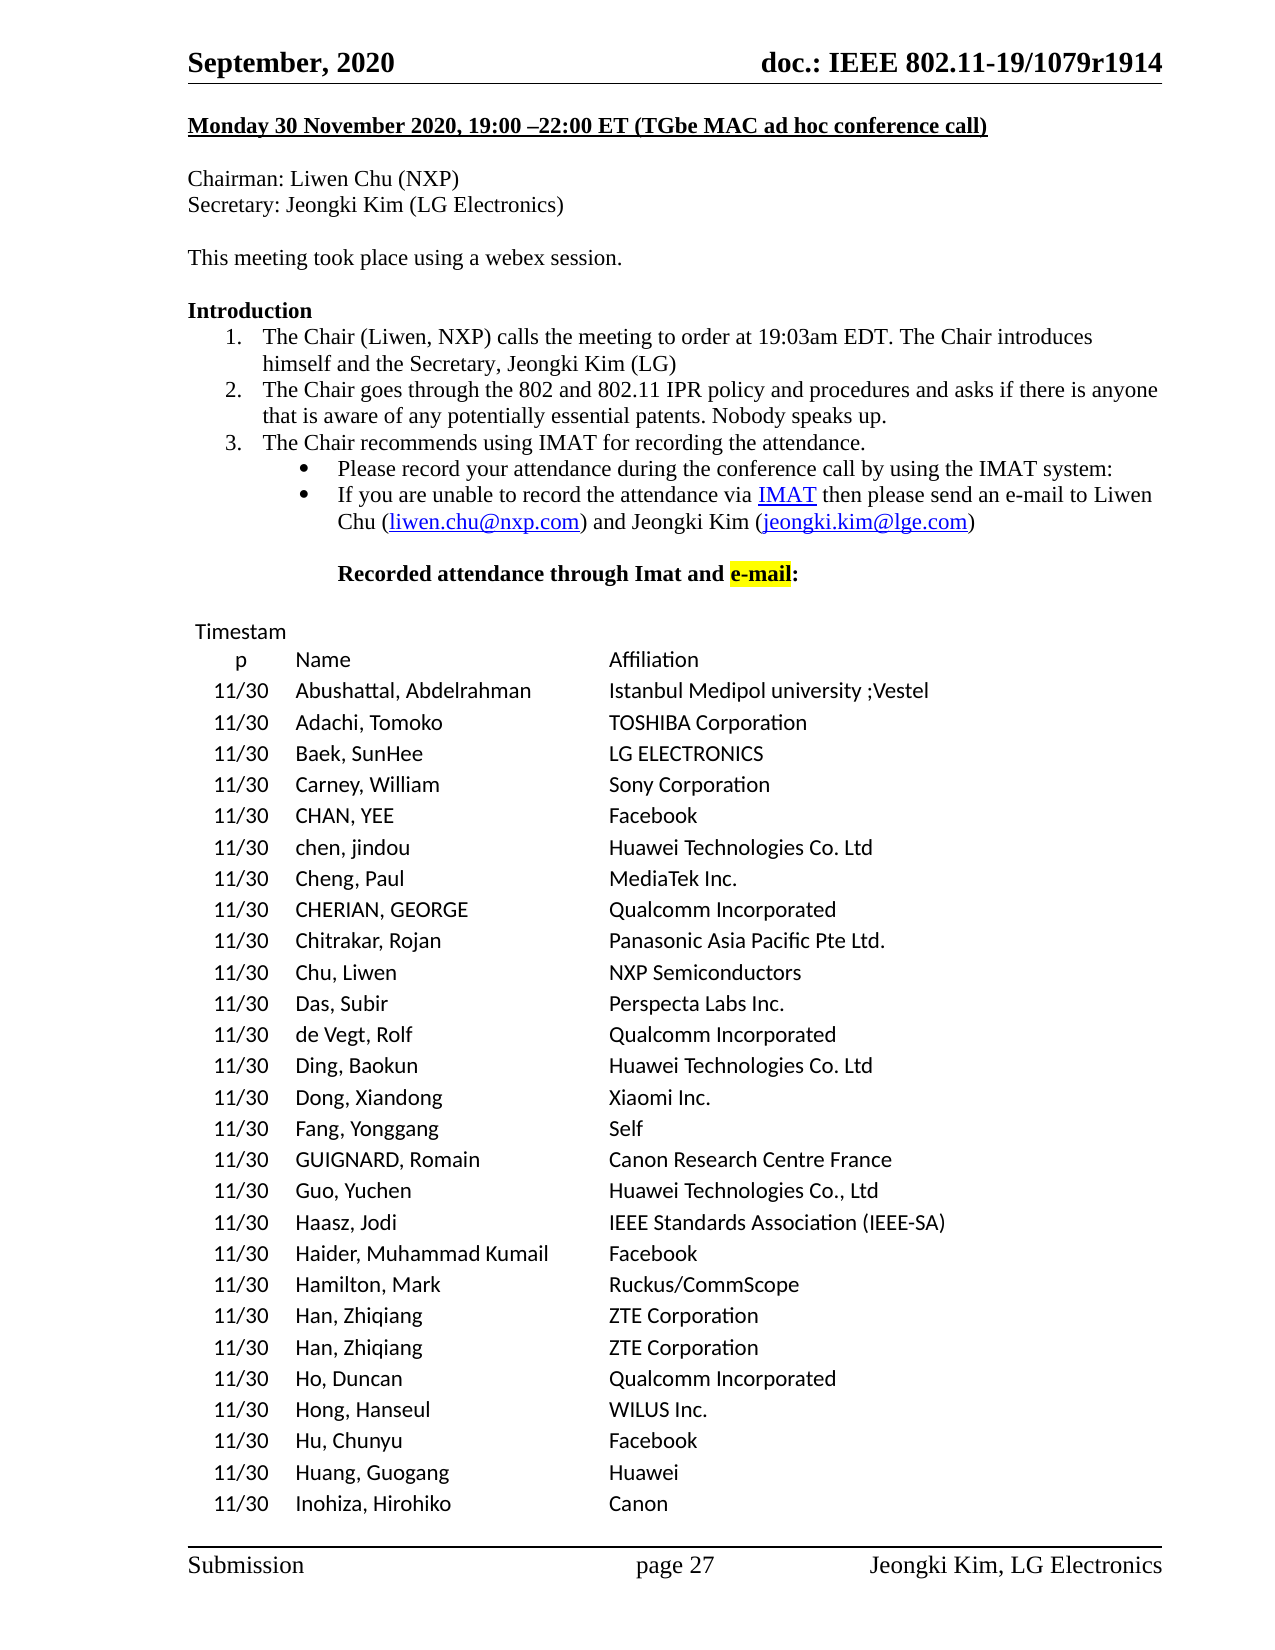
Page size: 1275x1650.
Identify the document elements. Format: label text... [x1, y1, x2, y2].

table_cell Canon Research Centre France [607, 1142, 1194, 1173]
table_header Affiliation [607, 616, 1194, 673]
table_cell Hong, Hanseul [294, 1392, 607, 1423]
table_cell 11/30 [188, 673, 294, 704]
table_cell Ho, Duncan [294, 1361, 607, 1392]
table_cell TOSHIBA Corporation [607, 705, 1194, 736]
table_cell Das, Subir [294, 986, 607, 1017]
table_cell ZTE Corporation [607, 1330, 1194, 1361]
table_cell chen, jindou [294, 830, 607, 861]
table_cell de Vegt, Rolf [294, 1017, 607, 1048]
table_cell 11/30 [188, 1111, 294, 1142]
table_cell IEEE Standards Association (IEEE-SA) [607, 1205, 1194, 1236]
table_cell Haasz, Jodi [294, 1205, 607, 1236]
list If you are unable to record the attendance via IMAT then please send an e-mail to Liwen Chu (liwen.chu@nxp.com) and Jeongki Kim (jeongki.kim@lge.com) [300, 481, 1162, 534]
table_cell 11/30 [188, 892, 294, 923]
table_cell 11/30 [188, 1205, 294, 1236]
table_cell Guo, Yuchen [294, 1173, 607, 1204]
table_cell GUIGNARD, Romain [294, 1142, 607, 1173]
table_cell Canon [607, 1486, 1194, 1517]
text This meeting took place using a webex session. [187, 244, 1162, 271]
list The Chair (Liwen, NXP) calls the meeting to order at 19:03am EDT. The Chair introduces himself and the Secretary, Jeongki Kim (LG) [225, 323, 1162, 376]
text Secretary: Jeongki Kim (LG Electronics) [187, 192, 1162, 218]
table_cell Dong, Xiandong [294, 1080, 607, 1111]
table_cell Ruckus/CommScope [607, 1267, 1194, 1298]
table_cell Haider, Muhammad Kumail [294, 1236, 607, 1267]
table_cell Baek, SunHee [294, 736, 607, 767]
table_cell Facebook [607, 1423, 1194, 1454]
table_cell LG ELECTRONICS [607, 736, 1194, 767]
table_cell 11/30 [188, 830, 294, 861]
table_cell Qualcomm Incorporated [607, 1017, 1194, 1048]
text Monday 30 November 2020, 19:00 –22:00 ET (TGbe MAC ad hoc conference call) [187, 112, 1162, 139]
table_cell Ding, Baokun [294, 1048, 607, 1079]
table_cell Huawei Technologies Co. Ltd [607, 1048, 1194, 1079]
table_cell 11/30 [188, 1330, 294, 1361]
table_cell 11/30 [188, 1423, 294, 1454]
table_cell Huawei [607, 1455, 1194, 1486]
table_cell 11/30 [188, 767, 294, 798]
table_cell NXP Semiconductors [607, 955, 1194, 986]
table_cell WILUS Inc. [607, 1392, 1194, 1423]
table_cell Facebook [607, 798, 1194, 829]
table_cell Perspecta Labs Inc. [607, 986, 1194, 1017]
table_cell 11/30 [188, 1048, 294, 1079]
table_header Timestamp [188, 616, 294, 673]
table_cell Chu, Liwen [294, 955, 607, 986]
table_cell Inohiza, Hirohiko [294, 1486, 607, 1517]
table_cell Abushattal, Abdelrahman [294, 673, 607, 704]
table_cell 11/30 [188, 1142, 294, 1173]
table_cell ZTE Corporation [607, 1298, 1194, 1329]
table_cell 11/30 [188, 1486, 294, 1517]
table_cell Hamilton, Mark [294, 1267, 607, 1298]
table_cell Qualcomm Incorporated [607, 1361, 1194, 1392]
table_cell MediaTek Inc. [607, 861, 1194, 892]
table_cell Carney, William [294, 767, 607, 798]
table_cell Self [607, 1111, 1194, 1142]
table_cell Xiaomi Inc. [607, 1080, 1194, 1111]
table_cell Chitrakar, Rojan [294, 923, 607, 954]
table_cell 11/30 [188, 1236, 294, 1267]
table_cell Adachi, Tomoko [294, 705, 607, 736]
table_cell 11/30 [188, 1267, 294, 1298]
table_cell Han, Zhiqiang [294, 1330, 607, 1361]
table_cell 11/30 [188, 705, 294, 736]
text Chairman: Liwen Chu (NXP) [187, 165, 1162, 192]
text Recorded attendance through Imat and e-mail: [337, 534, 1162, 587]
table_cell Huang, Guogang [294, 1455, 607, 1486]
text Introduction [187, 297, 1162, 323]
table_cell Han, Zhiqiang [294, 1298, 607, 1329]
list Please record your attendance during the conference call by using the IMAT system: [300, 455, 1162, 481]
table_cell 11/30 [188, 798, 294, 829]
table_cell Huawei Technologies Co. Ltd [607, 830, 1194, 861]
table_cell 11/30 [188, 1361, 294, 1392]
table_cell 11/30 [188, 1298, 294, 1329]
table_cell 11/30 [188, 1017, 294, 1048]
table_header Name [294, 616, 607, 673]
table_cell 11/30 [188, 1392, 294, 1423]
table_cell Panasonic Asia Pacific Pte Ltd. [607, 923, 1194, 954]
table_cell 11/30 [188, 923, 294, 954]
table_cell 11/30 [188, 736, 294, 767]
table_cell Istanbul Medipol university ;Vestel [607, 673, 1194, 704]
table_cell 11/30 [188, 1080, 294, 1111]
table_cell Qualcomm Incorporated [607, 892, 1194, 923]
table_cell Cheng, Paul [294, 861, 607, 892]
table_cell Huawei Technologies Co., Ltd [607, 1173, 1194, 1204]
table_cell Fang, Yonggang [294, 1111, 607, 1142]
table_cell Facebook [607, 1236, 1194, 1267]
table_cell CHERIAN, GEORGE [294, 892, 607, 923]
list The Chair goes through the 802 and 802.11 IPR policy and procedures and asks if there is anyone that is aware of any potentially essential patents. Nobody speaks up. [225, 376, 1162, 429]
list The Chair recommends using IMAT for recording the attendance. [225, 429, 1162, 455]
table_cell 11/30 [188, 1173, 294, 1204]
table_cell Hu, Chunyu [294, 1423, 607, 1454]
table_cell Sony Corporation [607, 767, 1194, 798]
table_cell 11/30 [188, 1455, 294, 1486]
table_cell CHAN, YEE [294, 798, 607, 829]
table_cell 11/30 [188, 861, 294, 892]
table_cell 11/30 [188, 986, 294, 1017]
table_cell 11/30 [188, 955, 294, 986]
